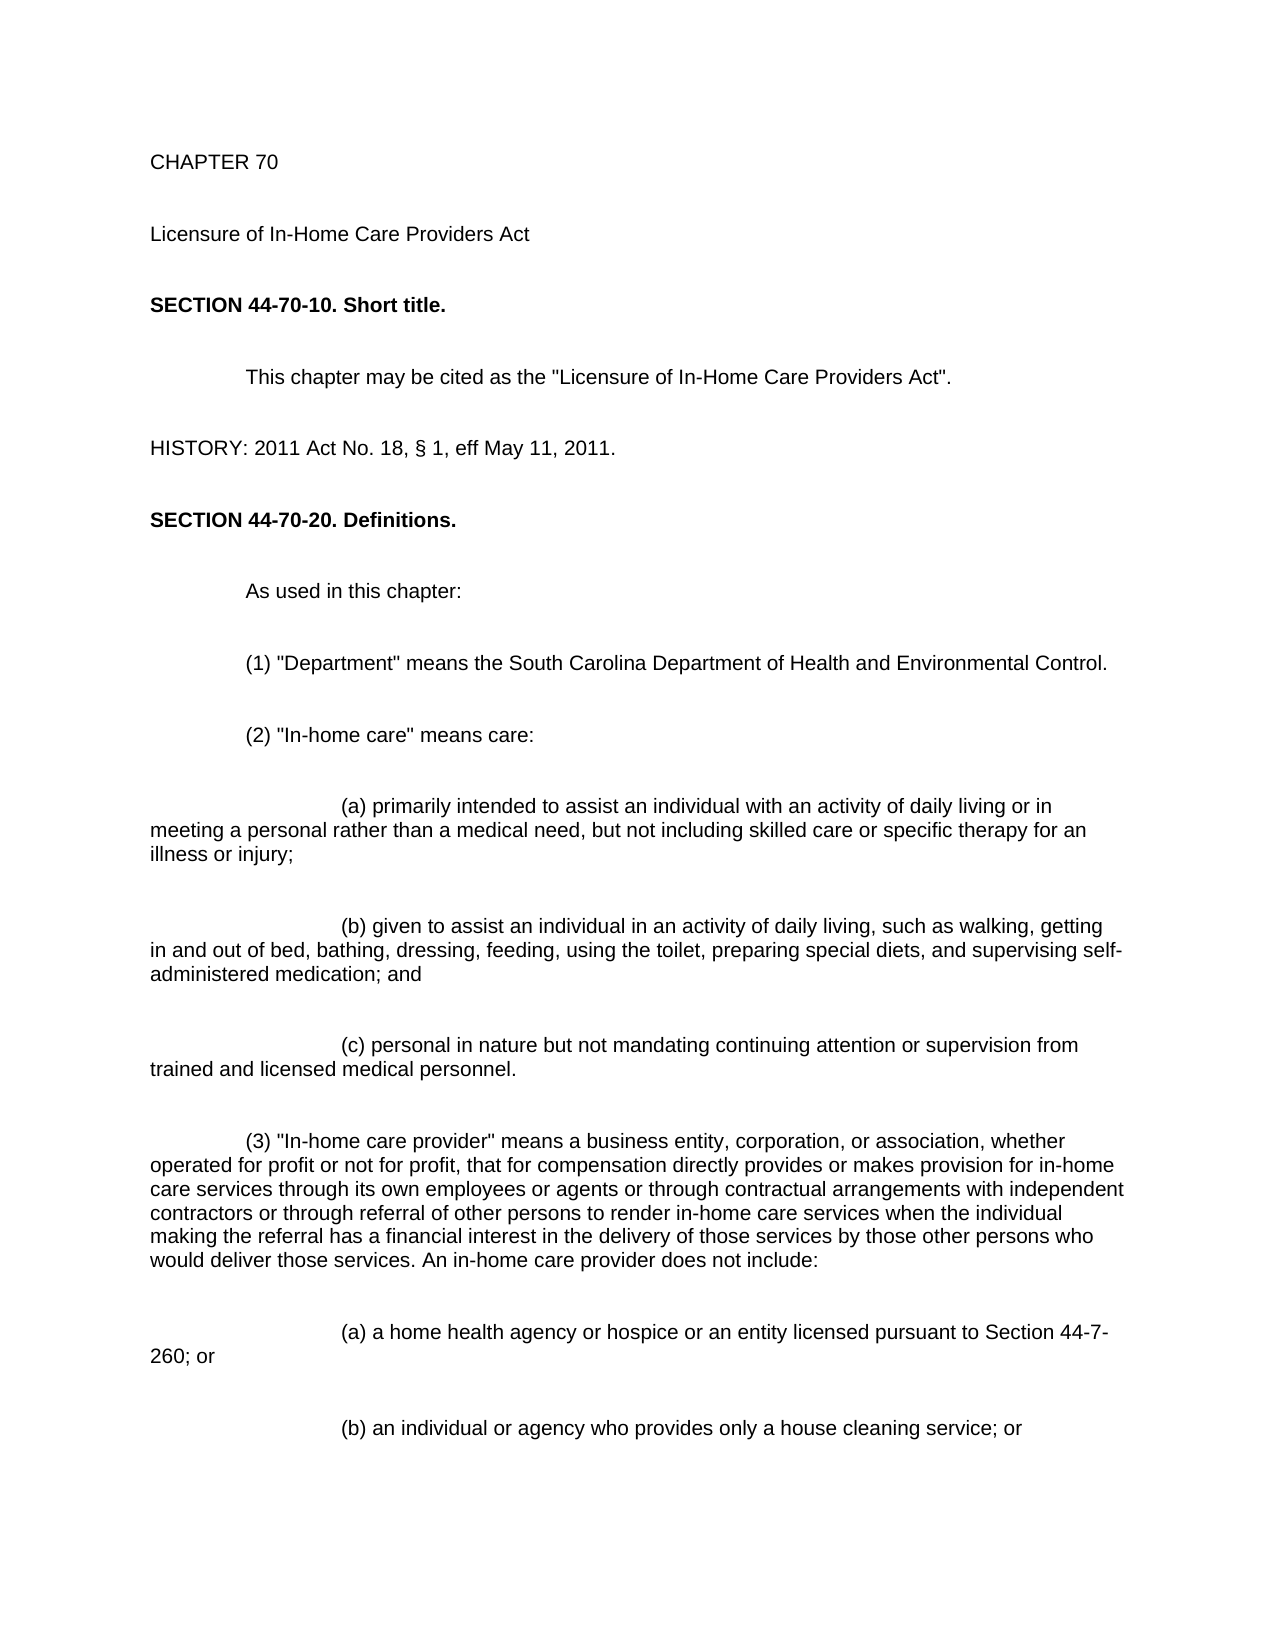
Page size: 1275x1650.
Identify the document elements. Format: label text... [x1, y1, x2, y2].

text (2) "In-home care" means care: [150, 722, 1125, 770]
text HISTORY: 2011 Act No. 18, § 1, eff May 11, 2011. [150, 436, 1125, 484]
text (1) "Department" means the South Carolina Department of Health and Environmental Control. [150, 651, 1125, 698]
text As used in this chapter: [150, 579, 1125, 627]
text (c) personal in nature but not mandating continuing attention or supervision from trained and licensed medical personnel. [150, 1033, 1125, 1104]
text (3) "In-home care provider" means a business entity, corporation, or association, whether operated for profit or not for profit, that for compensation directly provides or makes provision for in-home care services through its own employees or agents or through contractual arrangements with independent contractors or through referral of other persons to render in-home care services when the individual making the referral has a financial interest in the delivery of those services by those other persons who would deliver those services. An in-home care provider does not include: [150, 1128, 1125, 1296]
text CHAPTER 70 [150, 150, 1125, 198]
text (a) primarily intended to assist an individual with an activity of daily living or in meeting a personal rather than a medical need, but not including skilled care or specific therapy for an illness or injury; [150, 794, 1125, 889]
text (b) an individual or agency who provides only a house cleaning service; or [150, 1415, 1125, 1463]
text This chapter may be cited as the "Licensure of In-Home Care Providers Act". [150, 365, 1125, 412]
text SECTION 44-70-20. Definitions. [150, 508, 1125, 555]
text (b) given to assist an individual in an activity of daily living, such as walking, getting in and out of bed, bathing, dressing, feeding, using the toilet, preparing special diets, and supervising self-administered medication; and [150, 913, 1125, 1009]
text SECTION 44-70-10. Short title. [150, 293, 1125, 341]
text Licensure of In-Home Care Providers Act [150, 222, 1125, 269]
text (a) a home health agency or hospice or an entity licensed pursuant to Section 44-7-260; or [150, 1320, 1125, 1391]
